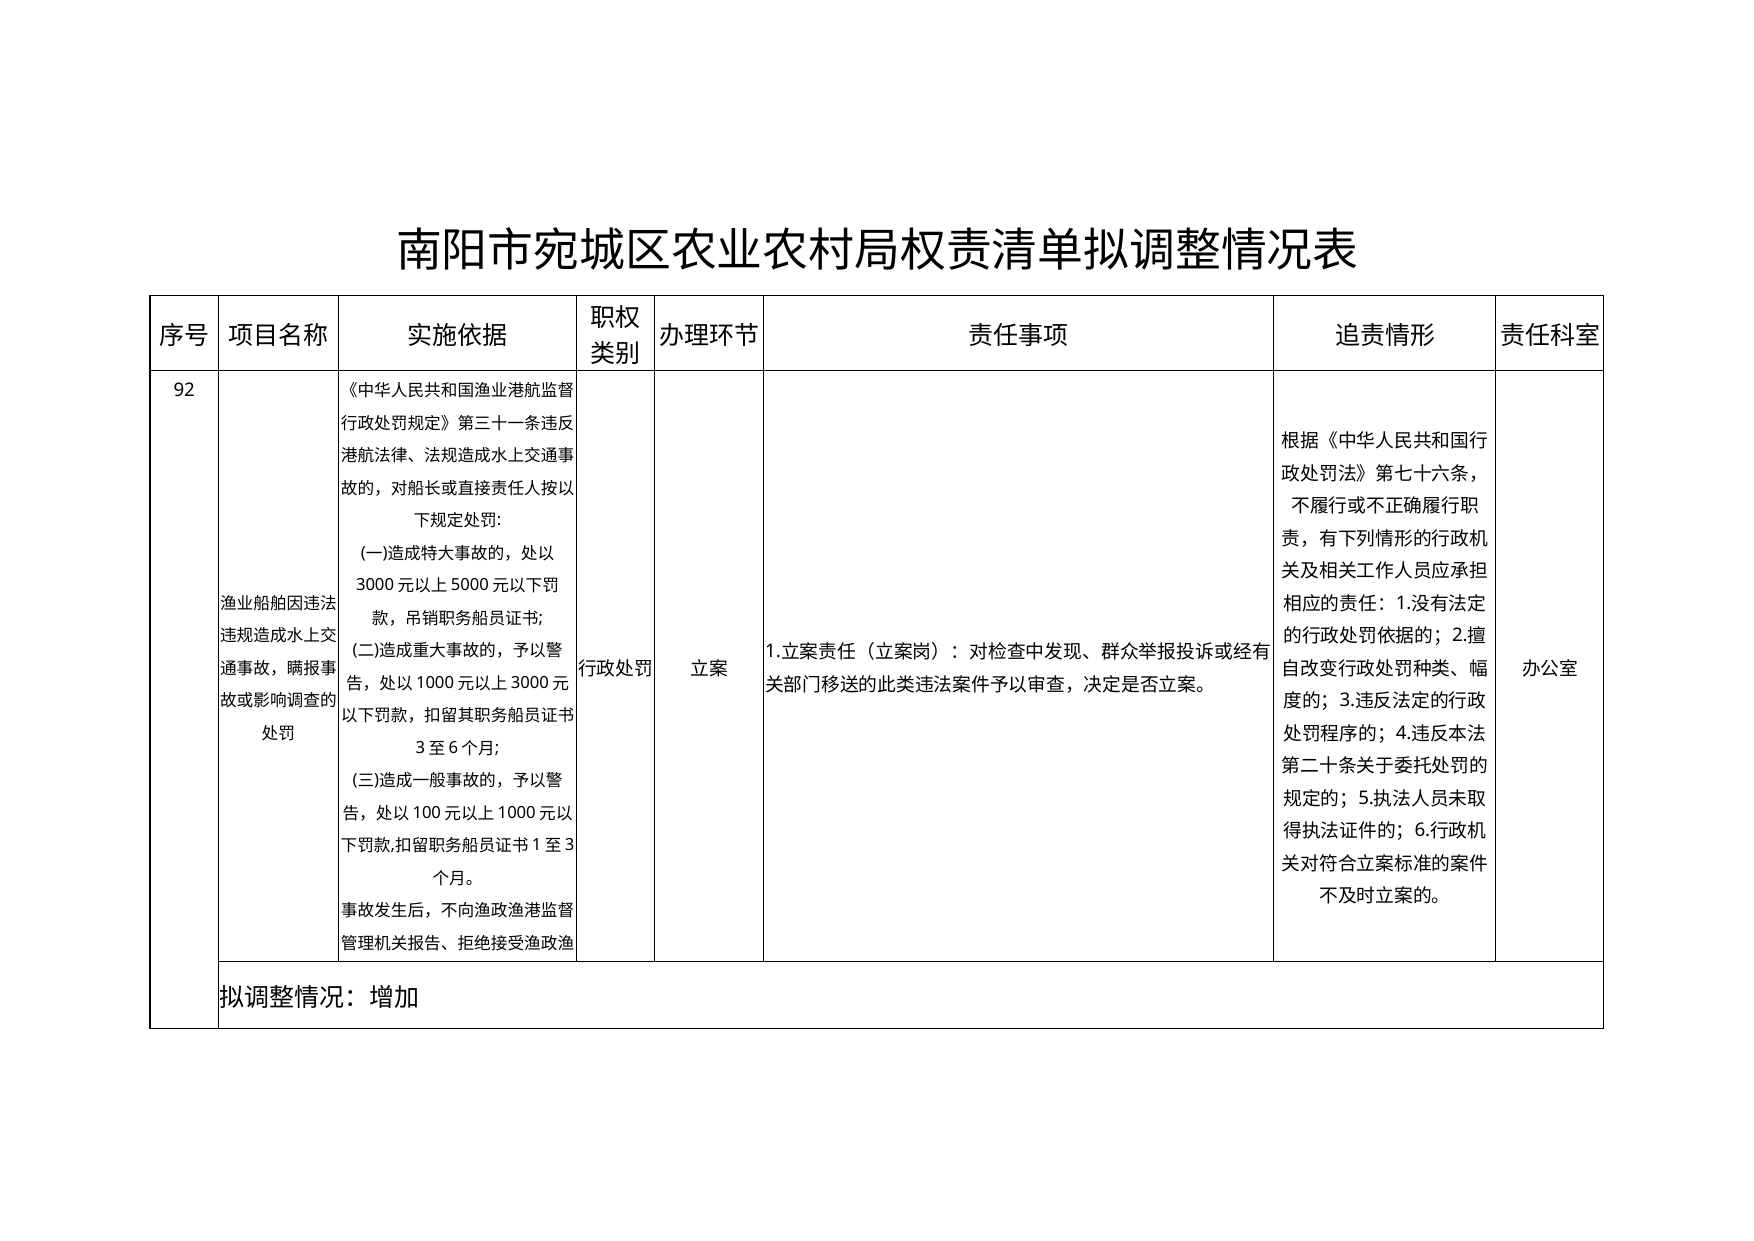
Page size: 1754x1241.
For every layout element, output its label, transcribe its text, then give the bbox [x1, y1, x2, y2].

table_header 职权 类别 [577, 296, 654, 370]
table_cell 1.立案责任（立案岗）：对检查中发现、群众举报投诉或经有关部门移送的此类违法案件予以审查，决定是否立案。 [764, 371, 1273, 961]
table_header 实施依据 [339, 296, 576, 370]
table_cell 《中华人民共和国渔业港航监督行政处罚规定》第三十一条违反港航法律、法规造成水上交通事故的，对船长或直接责任人按以下规定处罚: (一)造成特大事故的，处以3000元以上5000元以下罚款，吊销职务船员证书; (二)造成重大事故的，予以警告，处以1000元以上3000元以下罚款，扣留其职务船员证书3至6个月; (三)造成一般事故的，予以警告，处以100元以上1000元以下罚款,扣留职务船员证书1至3个月。 事故发生后，不向渔政渔港监督管理机关报告、拒绝接受渔政渔港监督管理机关调查或在接受调查时故意隐瞒事实、提供虚假证词或证明的，从重处罚。 [339, 371, 576, 961]
table_header 责任科室 [1496, 296, 1603, 370]
table_header 责任事项 [764, 296, 1273, 370]
table_cell 立案 [655, 371, 763, 961]
table_cell 根据《中华人民共和国行政处罚法》第七十六条，不履行或不正确履行职责，有下列情形的行政机关及相关工作人员应承担相应的责任：1.没有法定的行政处罚依据的；2.擅自改变行政处罚种类、幅度的；3.违反法定的行政处罚程序的；4.违反本法第二十条关于委托处罚的规定的；5.执法人员未取得执法证件的；6.行政机关对符合立案标准的案件不及时立案的。 [1274, 371, 1495, 961]
table_header 序号 [151, 296, 218, 370]
text 南阳市宛城区农业农村局权责清单拟调整情况表 [150, 198, 1604, 295]
table_header 项目名称 [219, 296, 338, 370]
table_cell 办公室 [1496, 371, 1603, 961]
table_header 办理环节 [655, 296, 763, 370]
table_cell 92 [151, 371, 218, 1028]
table_header 追责情形 [1274, 296, 1495, 370]
table_cell 渔业船舶因违法违规造成水上交通事故，瞒报事故或影响调查的处罚 [219, 371, 338, 961]
table_cell 行政处罚 [577, 371, 654, 961]
table_cell 拟调整情况：增加 [219, 962, 1603, 1028]
